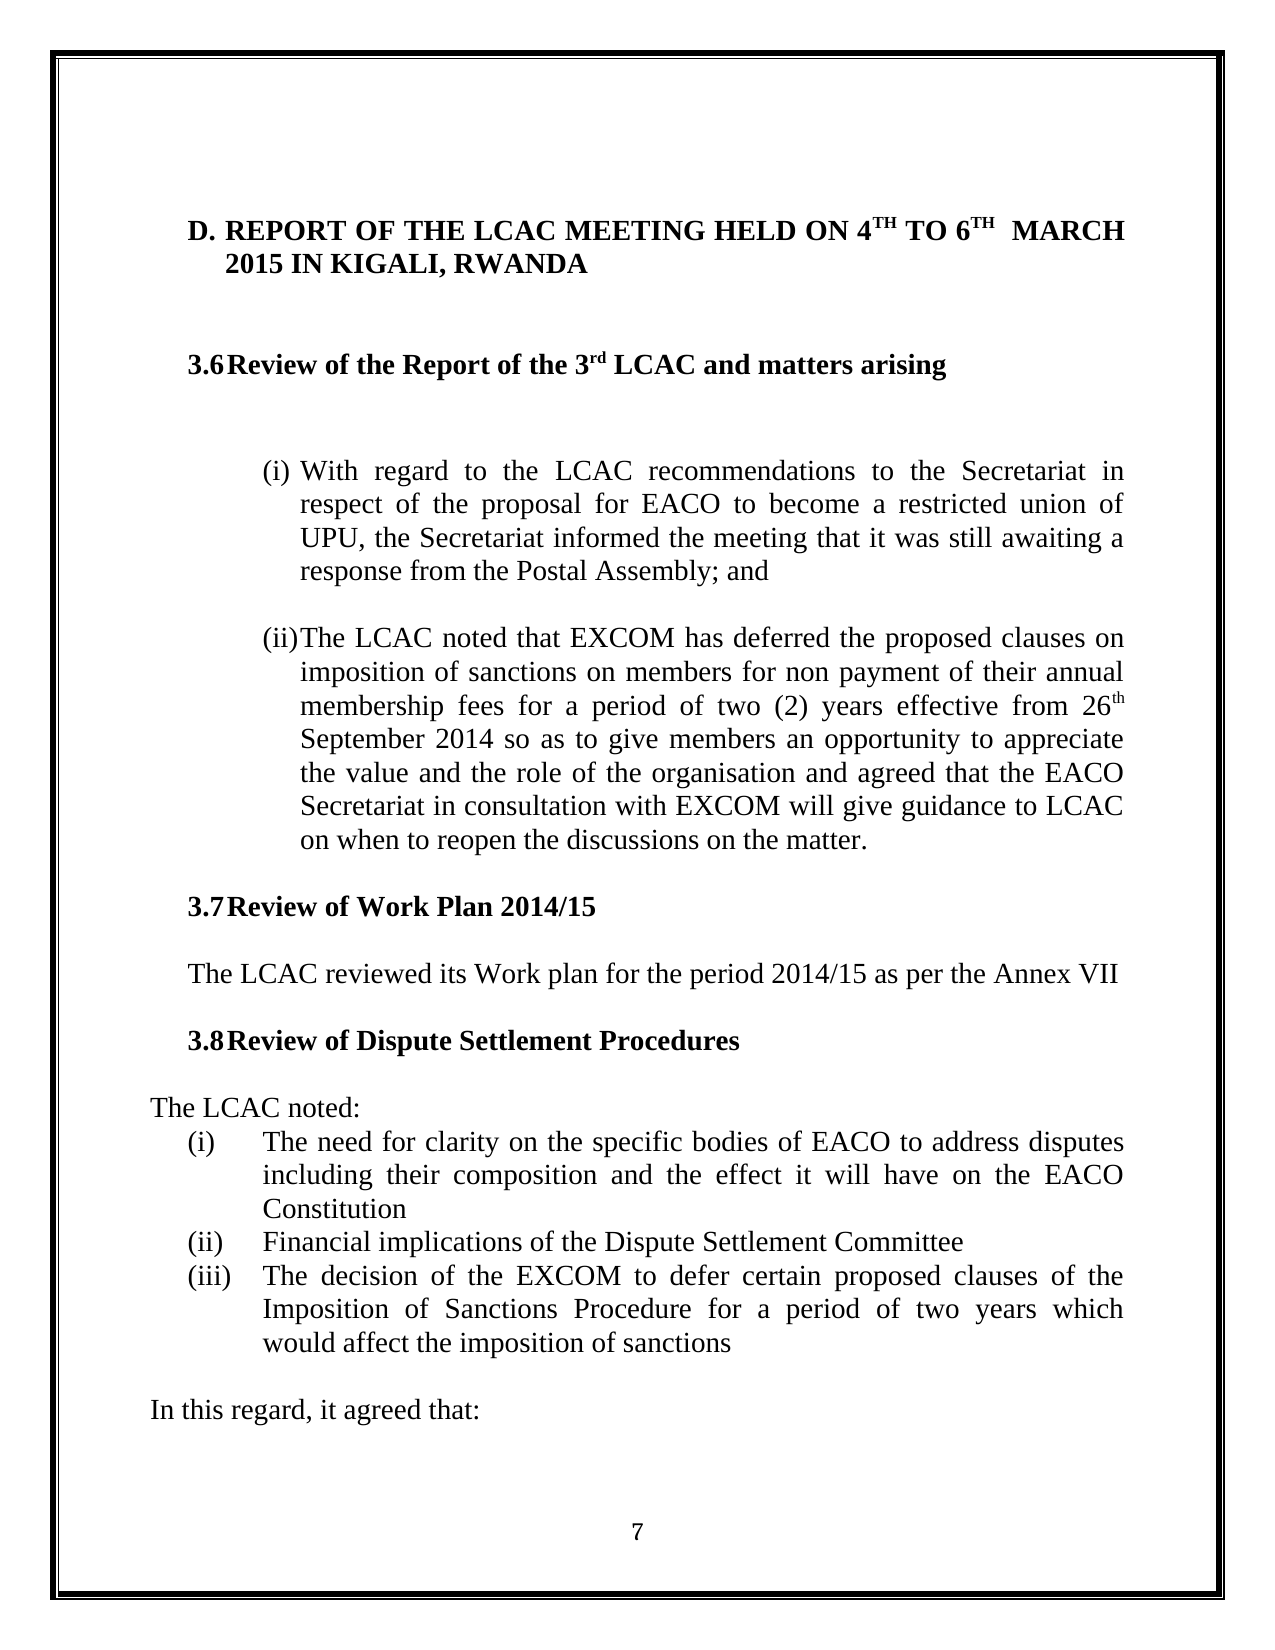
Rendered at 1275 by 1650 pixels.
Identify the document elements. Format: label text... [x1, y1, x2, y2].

list Review of the Report of the 3rd LCAC and matters arising [187, 347, 1125, 381]
list The decision of the EXCOM to defer certain proposed clauses of the Imposition of Sanctions Procedure for a period of two years which would affect the imposition of sanctions [187, 1258, 1125, 1358]
list Financial implications of the Dispute Settlement Committee [187, 1224, 1125, 1258]
list REPORT OF THE LCAC MEETING HELD ON 4TH TO 6TH MARCH 2015 IN KIGALI, RWANDA [187, 213, 1125, 280]
text The LCAC noted: [150, 1090, 1125, 1124]
text In this regard, it agreed that: [150, 1392, 1125, 1426]
list The LCAC reviewed its Work plan for the period 2014/15 as per the Annex VII [187, 956, 1125, 989]
list With regard to the LCAC recommendations to the Secretariat in respect of the proposal for EACO to become a restricted union of UPU, the Secretariat informed the meeting that it was still awaiting a response from the Postal Assembly; and [262, 453, 1125, 587]
list The LCAC noted that EXCOM has deferred the proposed clauses on imposition of sanctions on members for non payment of their annual membership fees for a period of two (2) years effective from 26th September 2014 so as to give members an opportunity to appreciate the value and the role of the organisation and agreed that the EACO Secretariat in consultation with EXCOM will give guidance to LCAC on when to reopen the discussions on the matter. [262, 621, 1125, 855]
list Review of Work Plan 2014/15 [187, 889, 1125, 922]
list The need for clarity on the specific bodies of EACO to address disputes including their composition and the effect it will have on the EACO Constitution [187, 1124, 1125, 1224]
list Review of Dispute Settlement Procedures [187, 1023, 1125, 1057]
